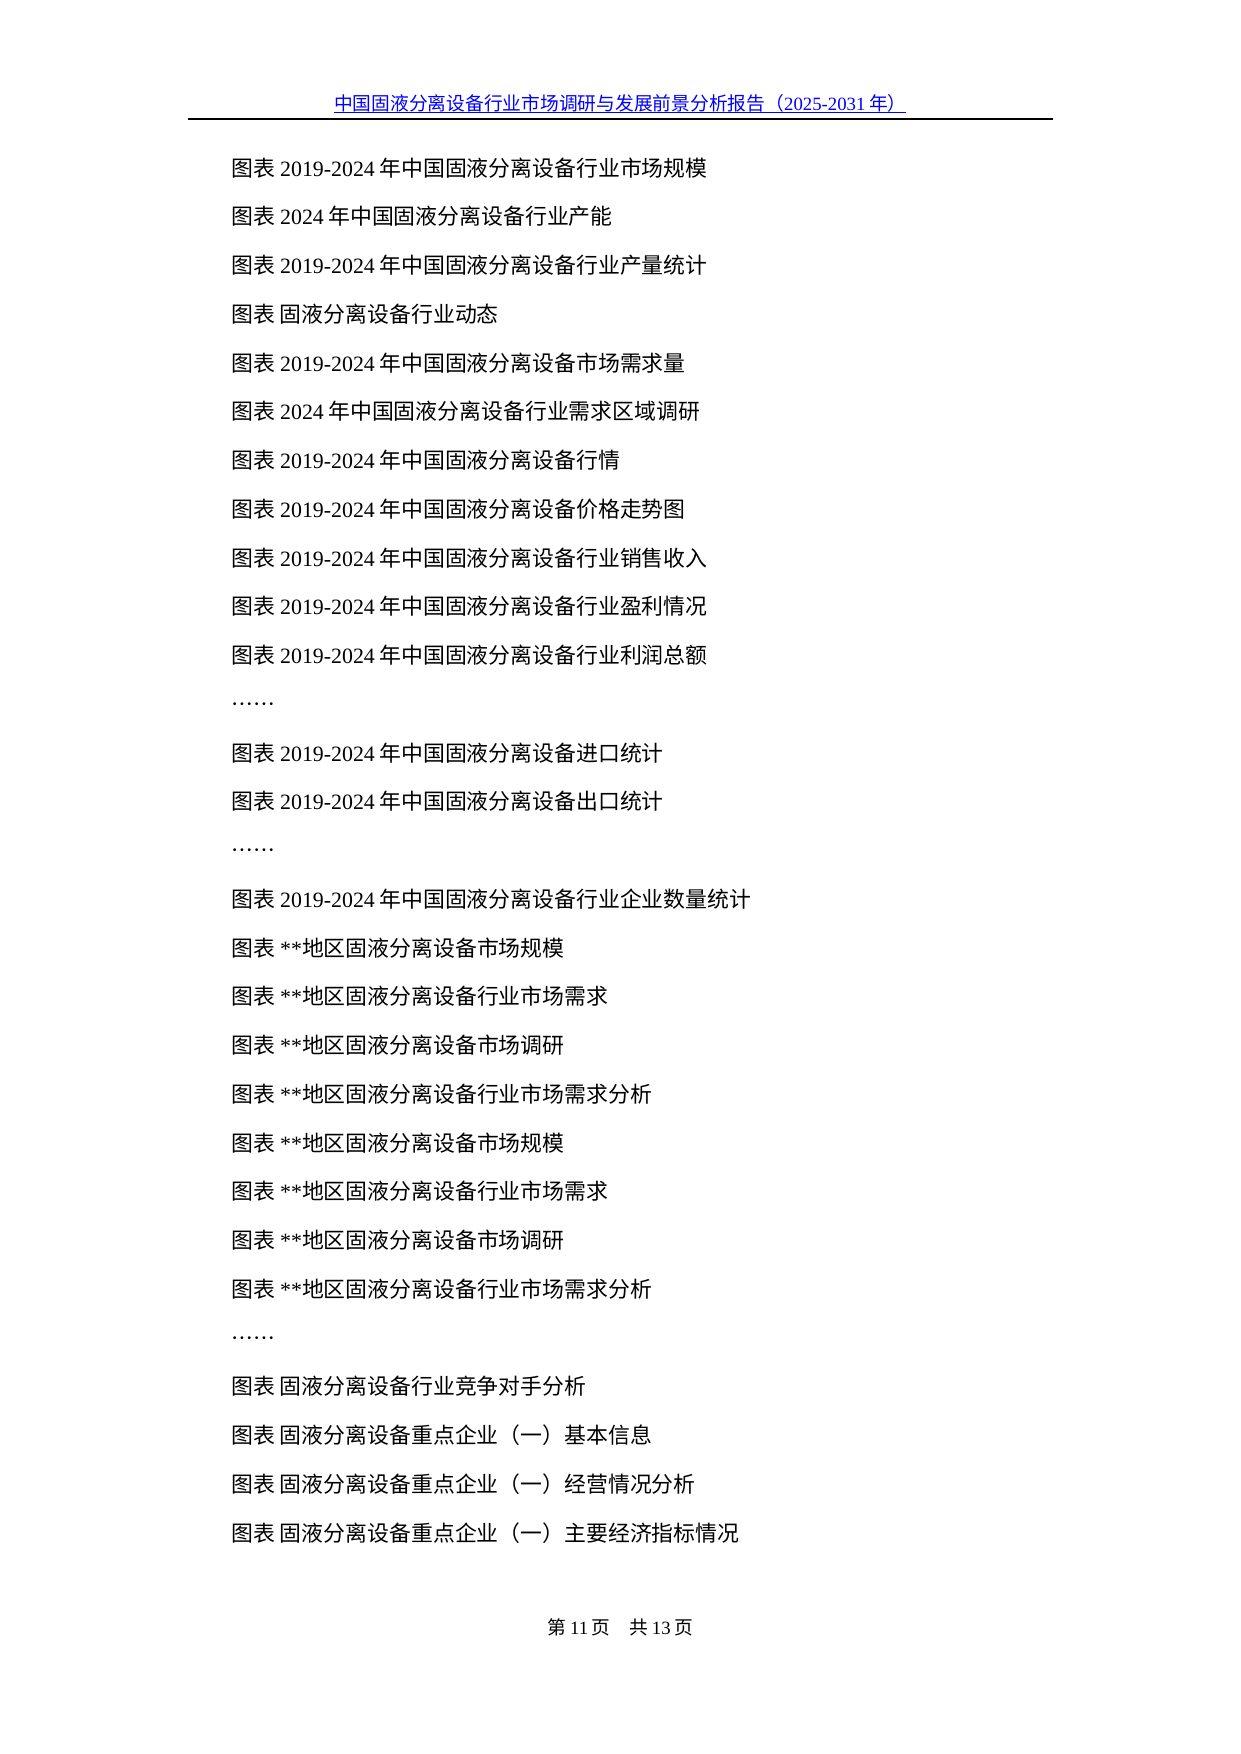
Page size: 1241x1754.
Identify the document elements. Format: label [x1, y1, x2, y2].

text [187, 150, 1053, 1548]
